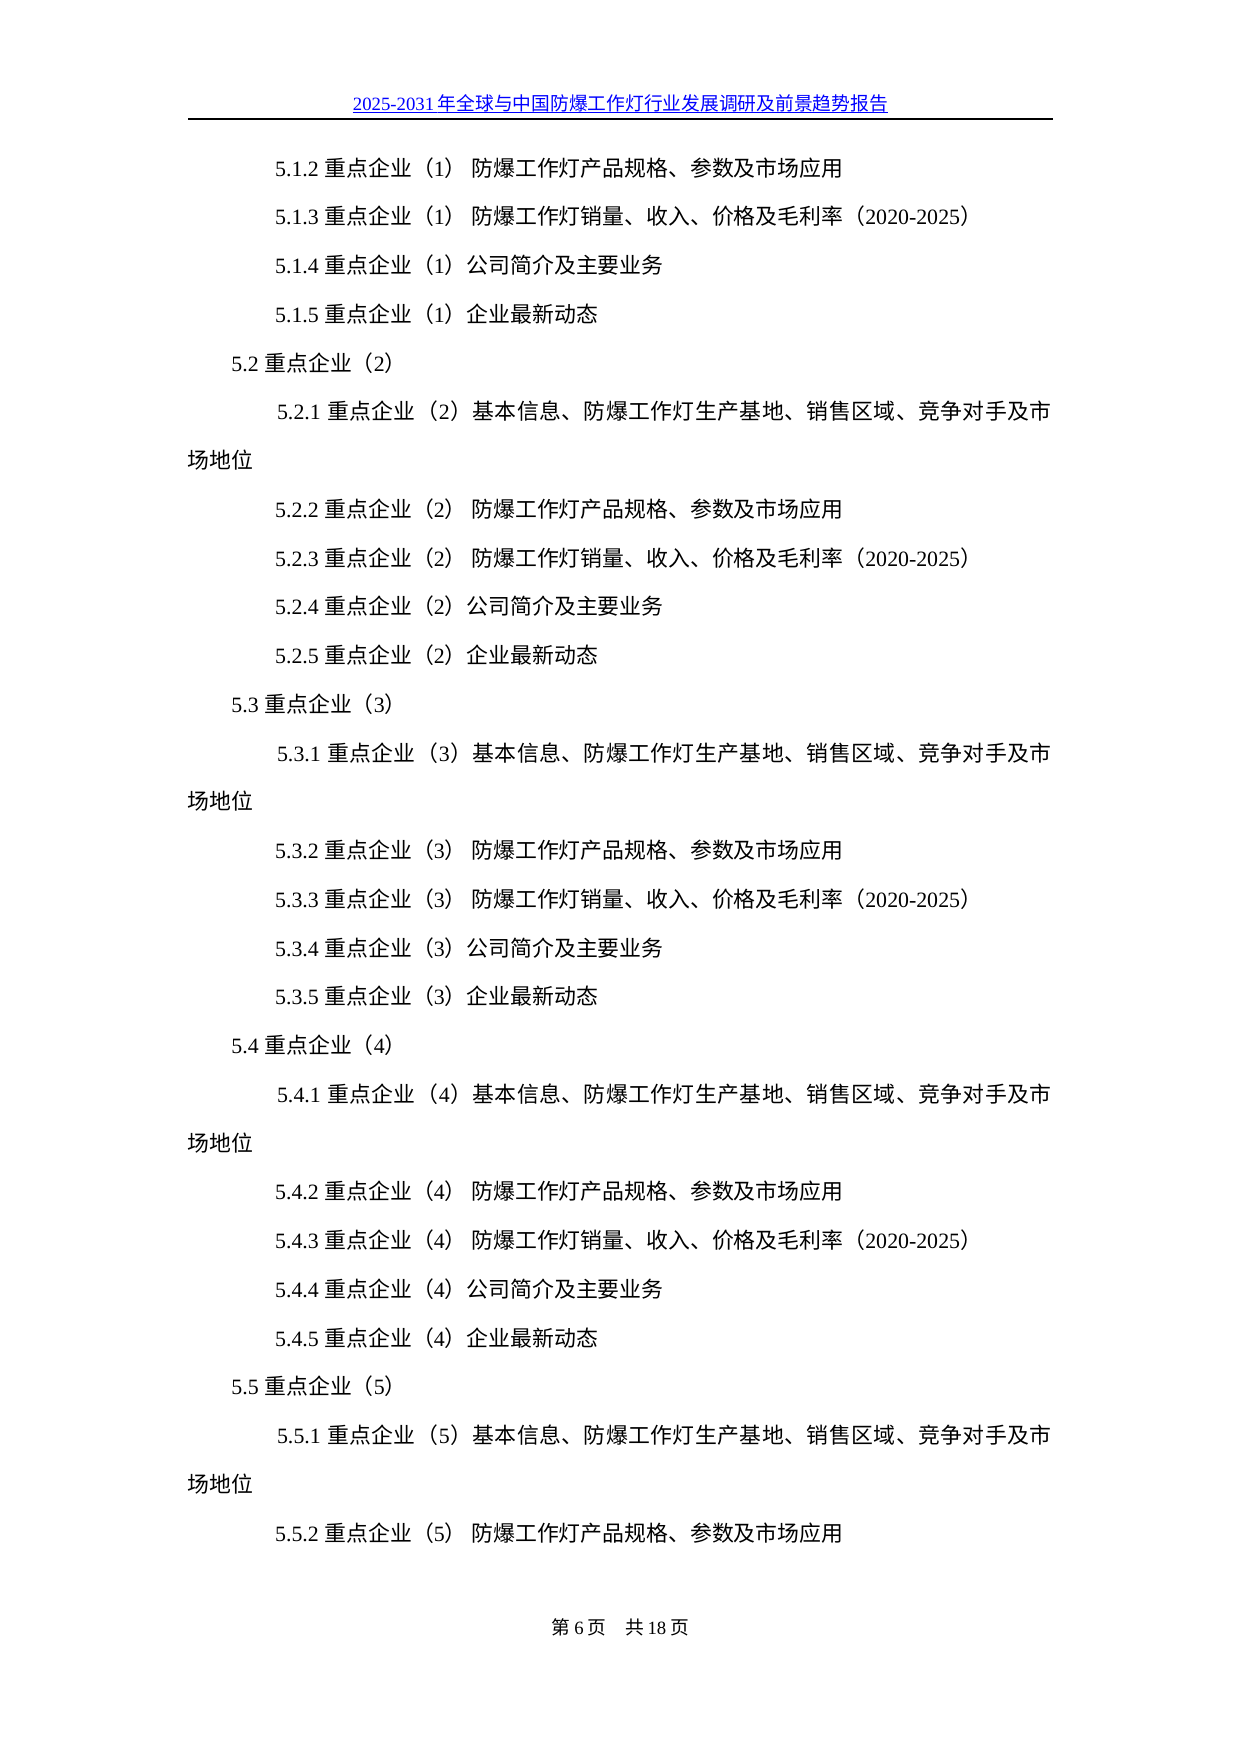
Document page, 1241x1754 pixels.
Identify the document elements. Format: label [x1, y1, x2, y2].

text [187, 150, 1053, 1548]
